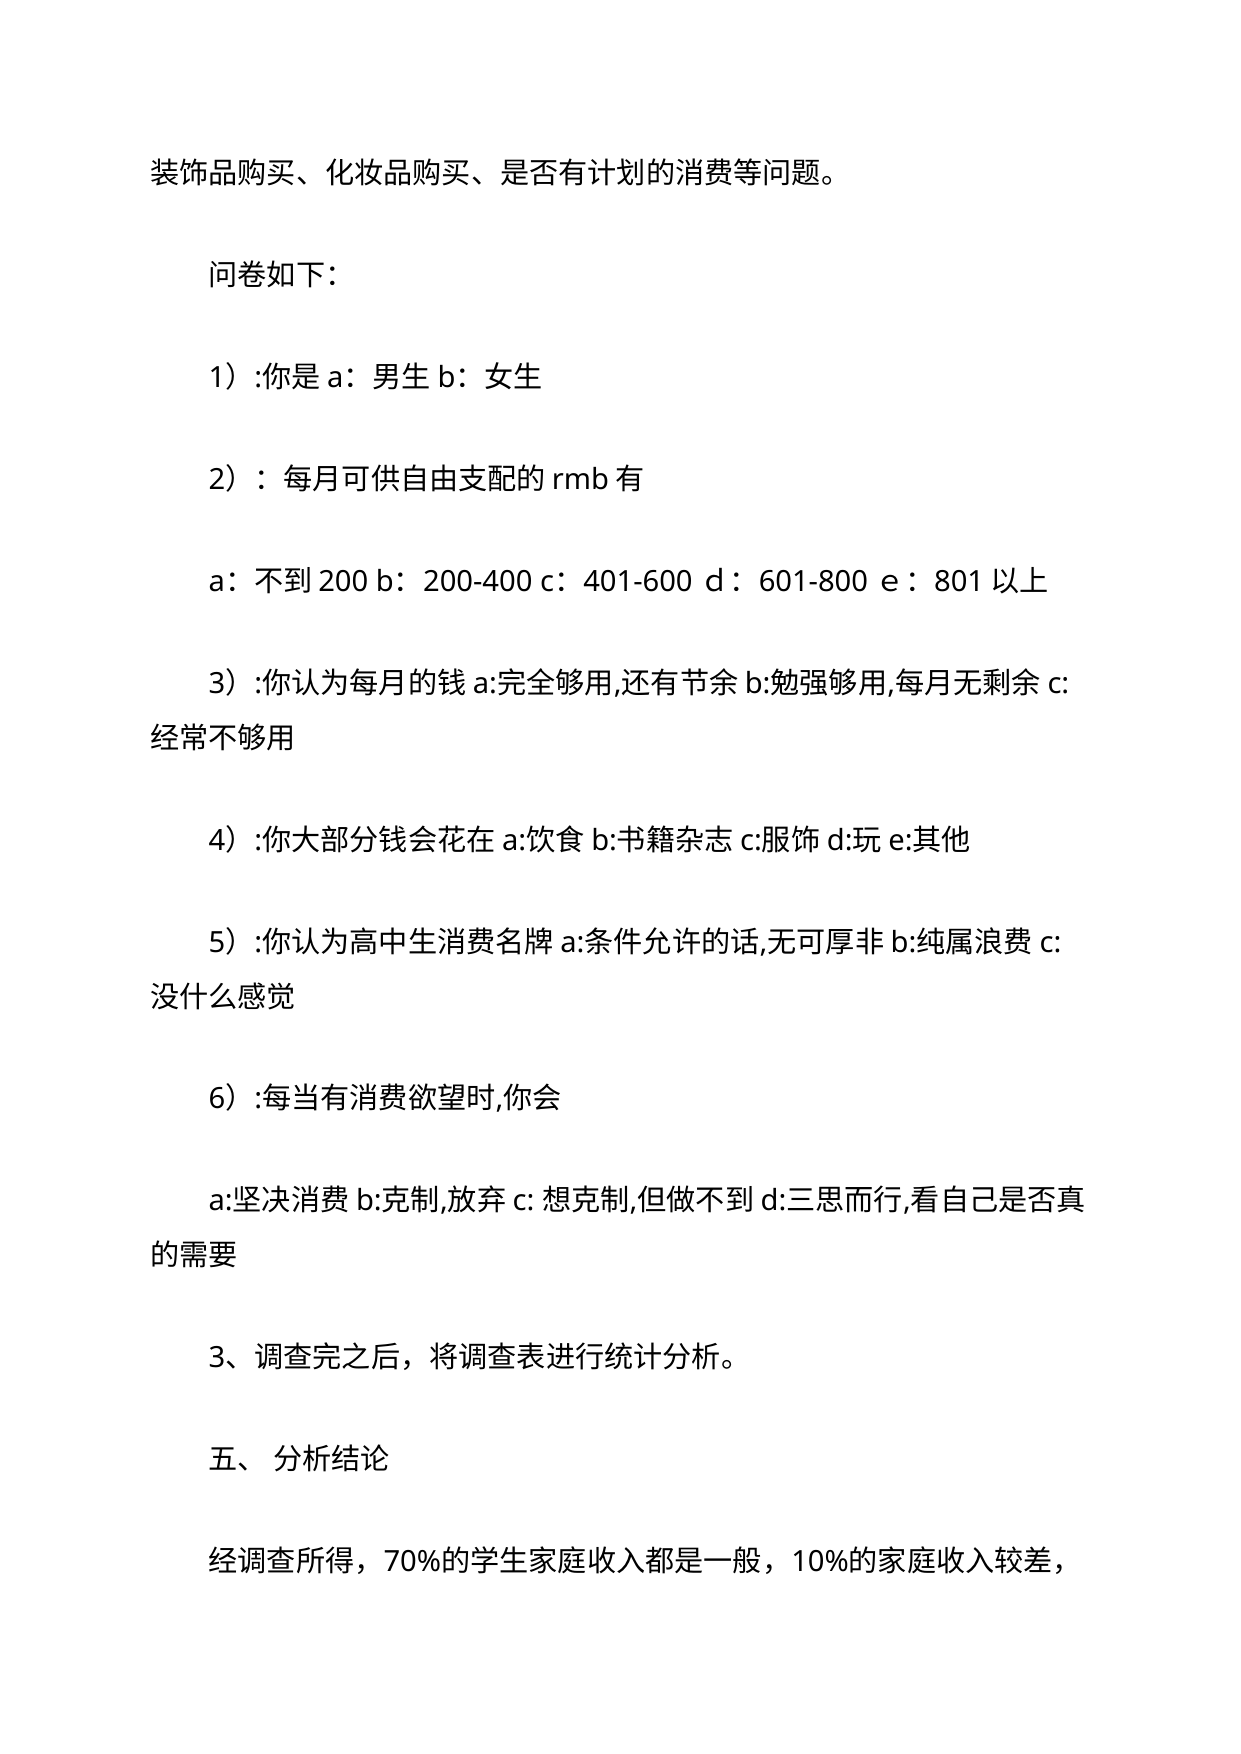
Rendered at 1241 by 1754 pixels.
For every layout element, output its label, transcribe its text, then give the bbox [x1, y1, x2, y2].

text 五、 分析结论 [150, 1436, 1090, 1478]
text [150, 1537, 1090, 1580]
text a：不到200 b：200-400 c：401-600 ｄ：601-800 ｅ：801以上 [150, 557, 1090, 600]
text 3、调查完之后，将调查表进行统计分析。 [150, 1334, 1090, 1376]
text a:坚决消费 b:克制,放弃 c: 想克制,但做不到 d:三思而行,看自己是否真的需要 [150, 1177, 1090, 1274]
text 4）:你大部分钱会花在 a:饮食 b:书籍杂志 c:服饰 d:玩 e:其他 [150, 816, 1090, 859]
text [150, 150, 1090, 192]
text 问卷如下： [150, 252, 1090, 294]
text 3）:你认为每月的钱 a:完全够用,还有节余 b:勉强够用,每月无剩余 c: 经常不够用 [150, 659, 1090, 757]
text 5）:你认为高中生消费名牌 a:条件允许的话,无可厚非 b:纯属浪费 c:没什么感觉 [150, 918, 1090, 1016]
text 2）：每月可供自由支配的rmb有 [150, 456, 1090, 498]
text 1）:你是 a：男生 b：女生 [150, 353, 1090, 396]
text 6）:每当有消费欲望时,你会 [150, 1075, 1090, 1117]
